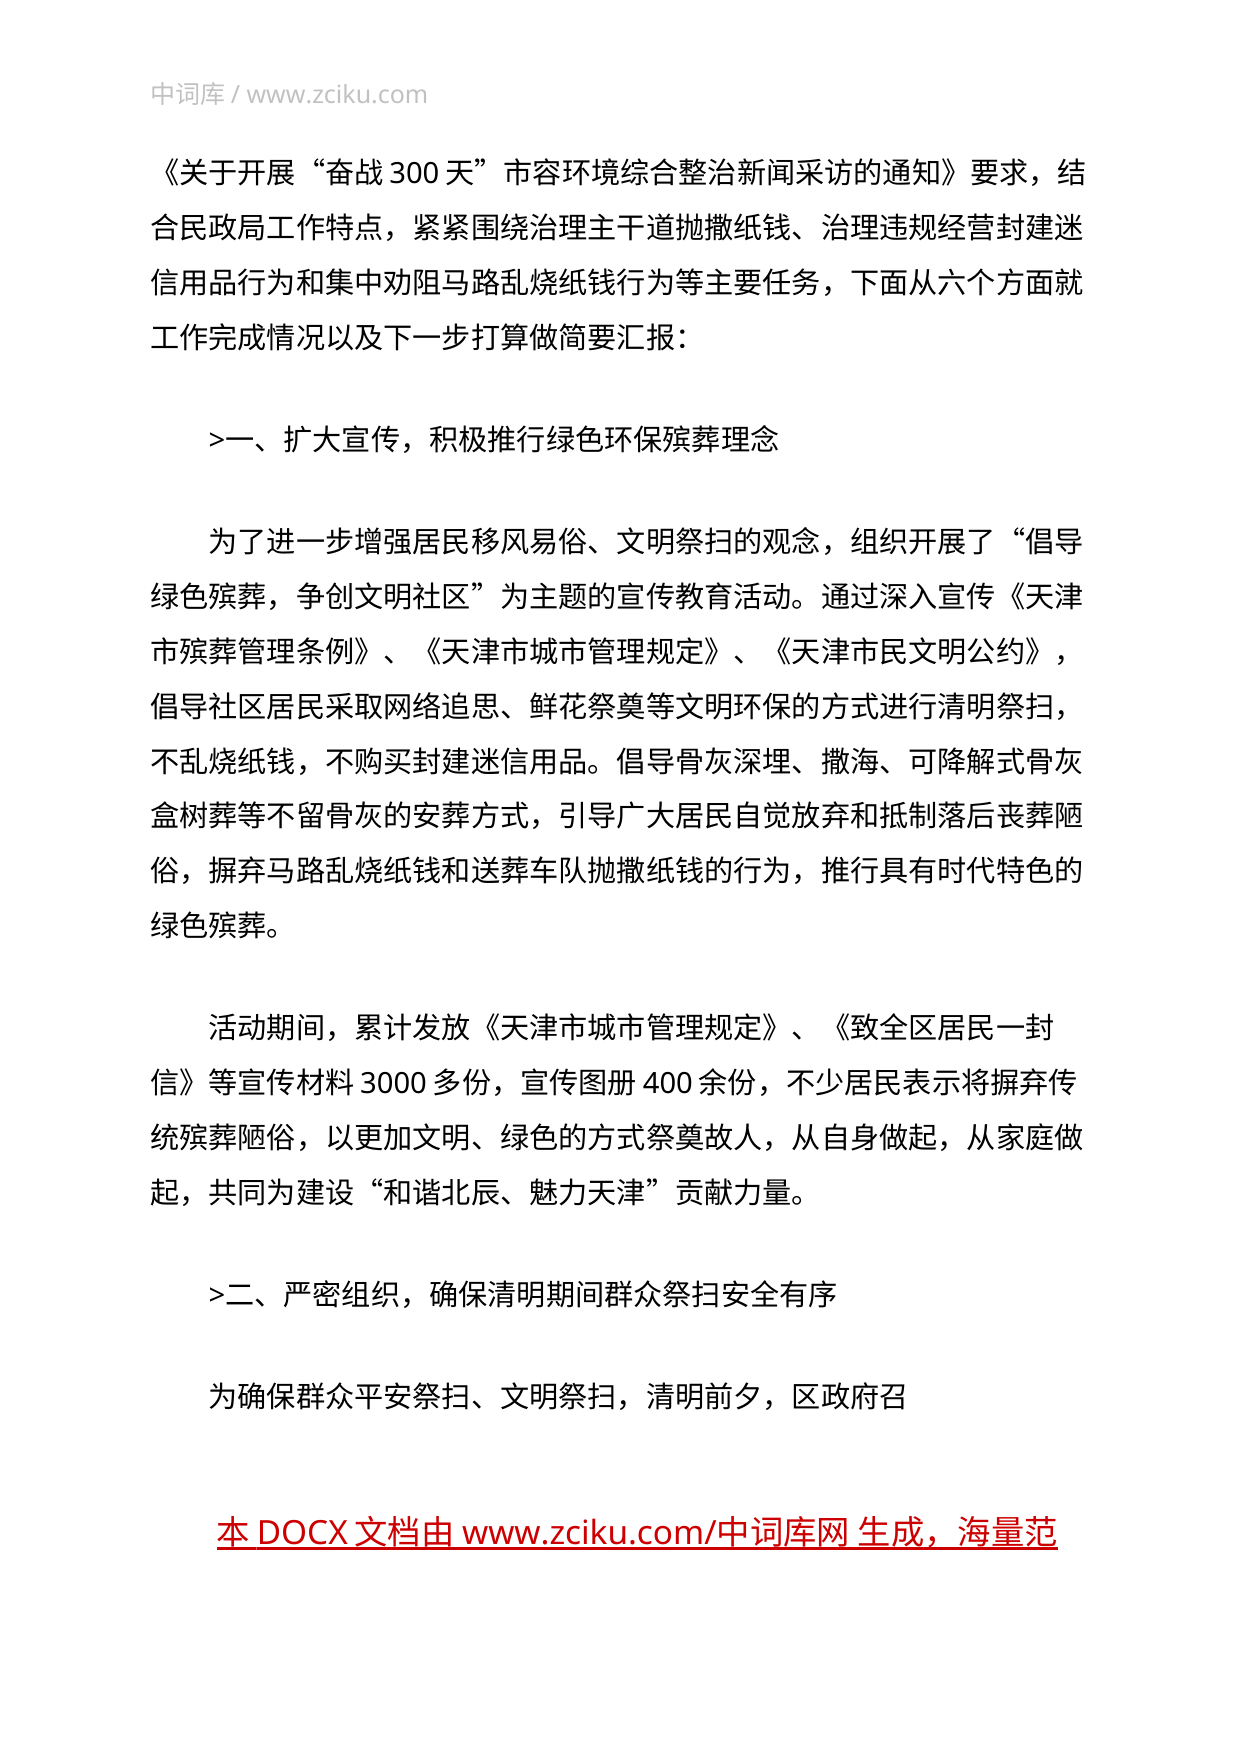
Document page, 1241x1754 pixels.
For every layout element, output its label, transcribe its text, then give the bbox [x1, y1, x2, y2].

text 为确保群众平安祭扫、文明祭扫，清明前夕，区政府召 [150, 1373, 1090, 1415]
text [150, 150, 1090, 357]
text 为了进一步增强居民移风易俗、文明祭扫的观念，组织开展了“倡导绿色殡葬，争创文明社区”为主题的宣传教育活动。通过深入宣传《天津市殡葬管理条例》、《天津市城市管理规定》、《天津市民文明公约》，倡导社区居民采取网络追思、鲜花祭奠等文明环保的方式进行清明祭扫，不乱烧纸钱，不购买封建迷信用品。倡导骨灰深埋、撒海、可降解式骨灰盒树葬等不留骨灰的安葬方式，引导广大居民自觉放弃和抵制落后丧葬陋俗，摒弃马路乱烧纸钱和送葬车队抛撒纸钱的行为，推行具有时代特色的绿色殡葬。 [150, 518, 1090, 945]
text >二、严密组织，确保清明期间群众祭扫安全有序 [150, 1271, 1090, 1313]
text >一、扩大宣传，积极推行绿色环保殡葬理念 [150, 417, 1090, 459]
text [150, 1506, 1090, 1554]
text 活动期间，累计发放《天津市城市管理规定》、《致全区居民一封信》等宣传材料3000多份，宣传图册400余份，不少居民表示将摒弃传统殡葬陋俗，以更加文明、绿色的方式祭奠故人，从自身做起，从家庭做起，共同为建设“和谐北辰、魅力天津”贡献力量。 [150, 1004, 1090, 1212]
